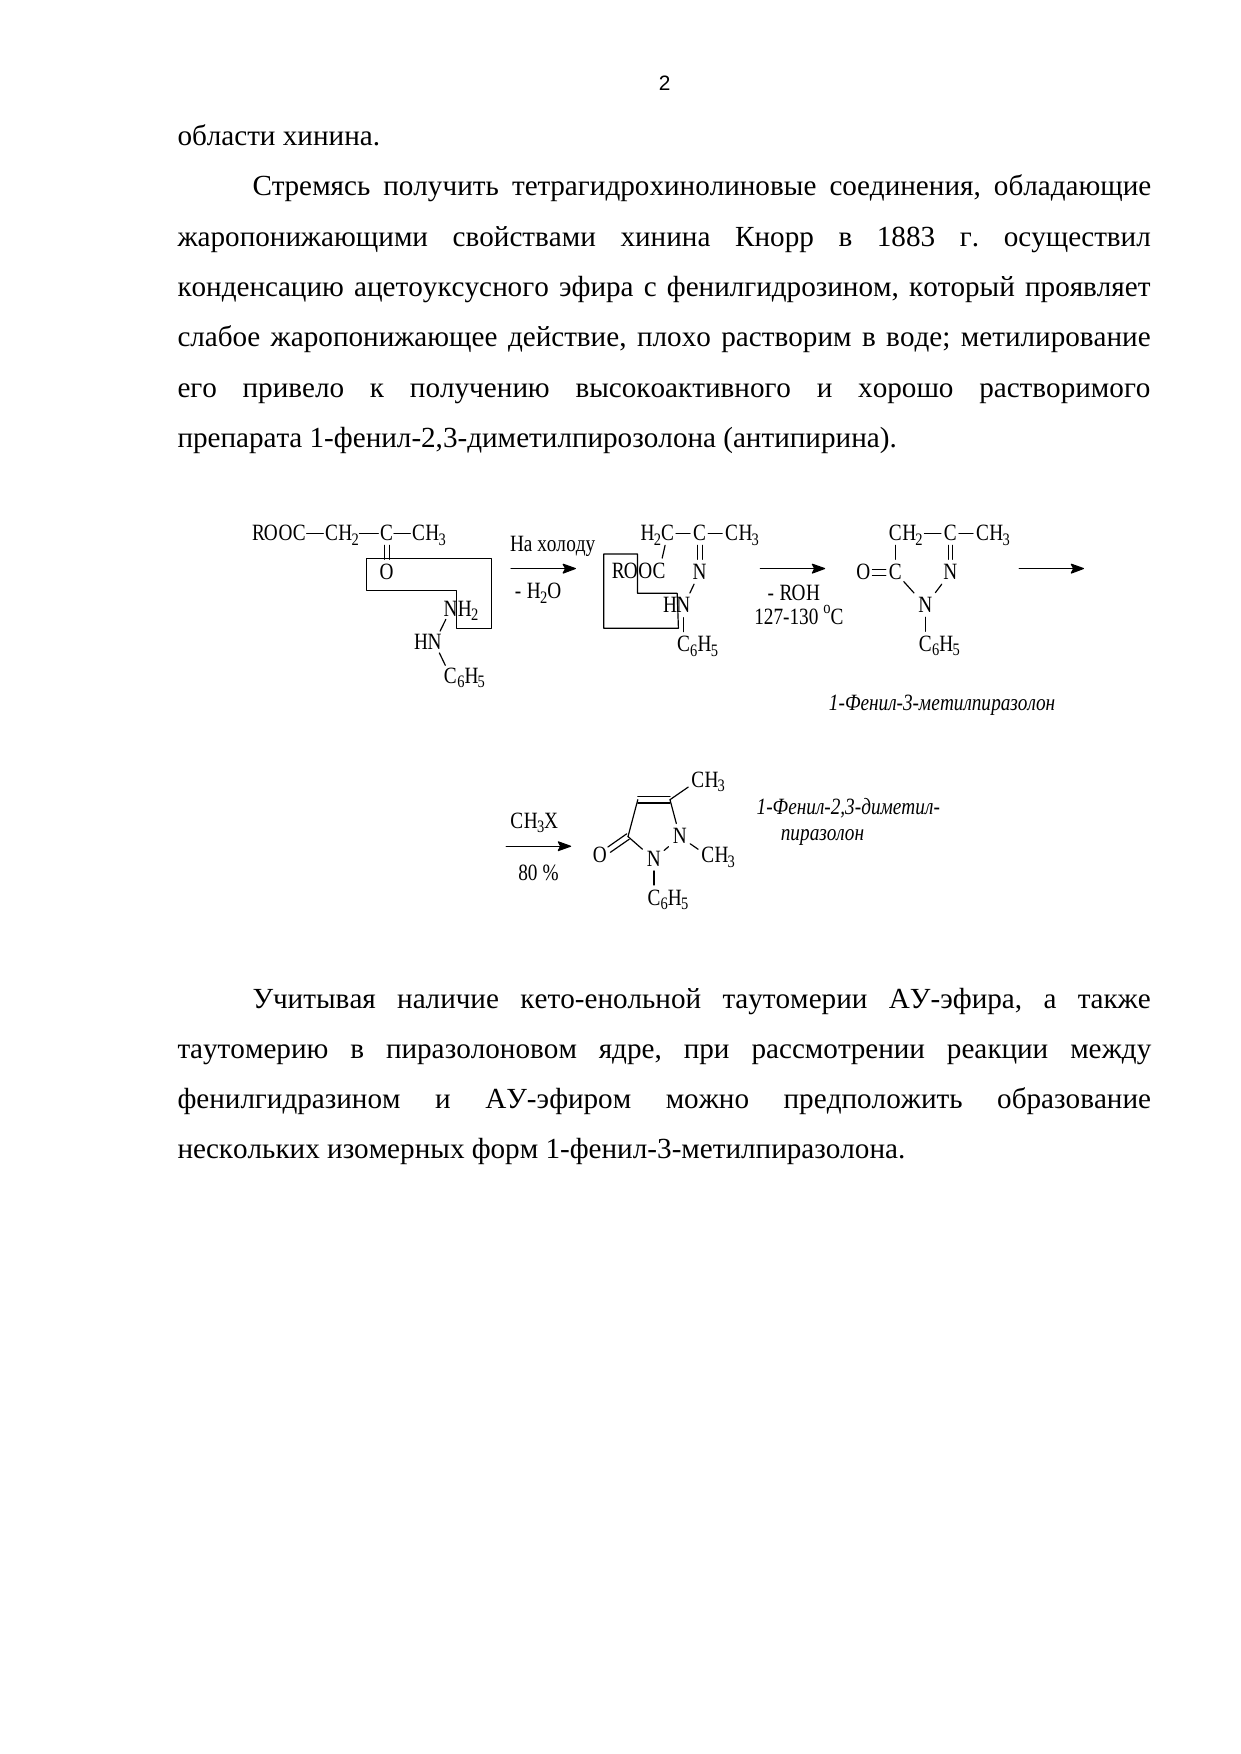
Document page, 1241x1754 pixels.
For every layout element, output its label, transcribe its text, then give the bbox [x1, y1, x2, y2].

text Стремясь получить тетрагидрохинолиновые соединения, обладающие жаропонижающими свойствами хинина Кнорр в 1883 г. осуществил конденсацию ацетоуксусного эфира с фенилгидрозином, который проявляет слабое жаропонижающее действие, плохо растворим в воде; метилирование его привело к получению высокоактивного и хорошо растворимого препарата 1-фенил-2,3-диметилпирозолона (антипирина). [177, 168, 1152, 453]
text Учитывая наличие кето-енольной таутомерии АУ-эфира, а также таутомерию в пиразолоновом ядре, при рассмотрении реакции между фенилгидразином и АУ-эфиром можно предположить образование нескольких изомерных форм 1-фенил-3-метилпиразолона. [177, 981, 1152, 1165]
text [177, 118, 1152, 152]
